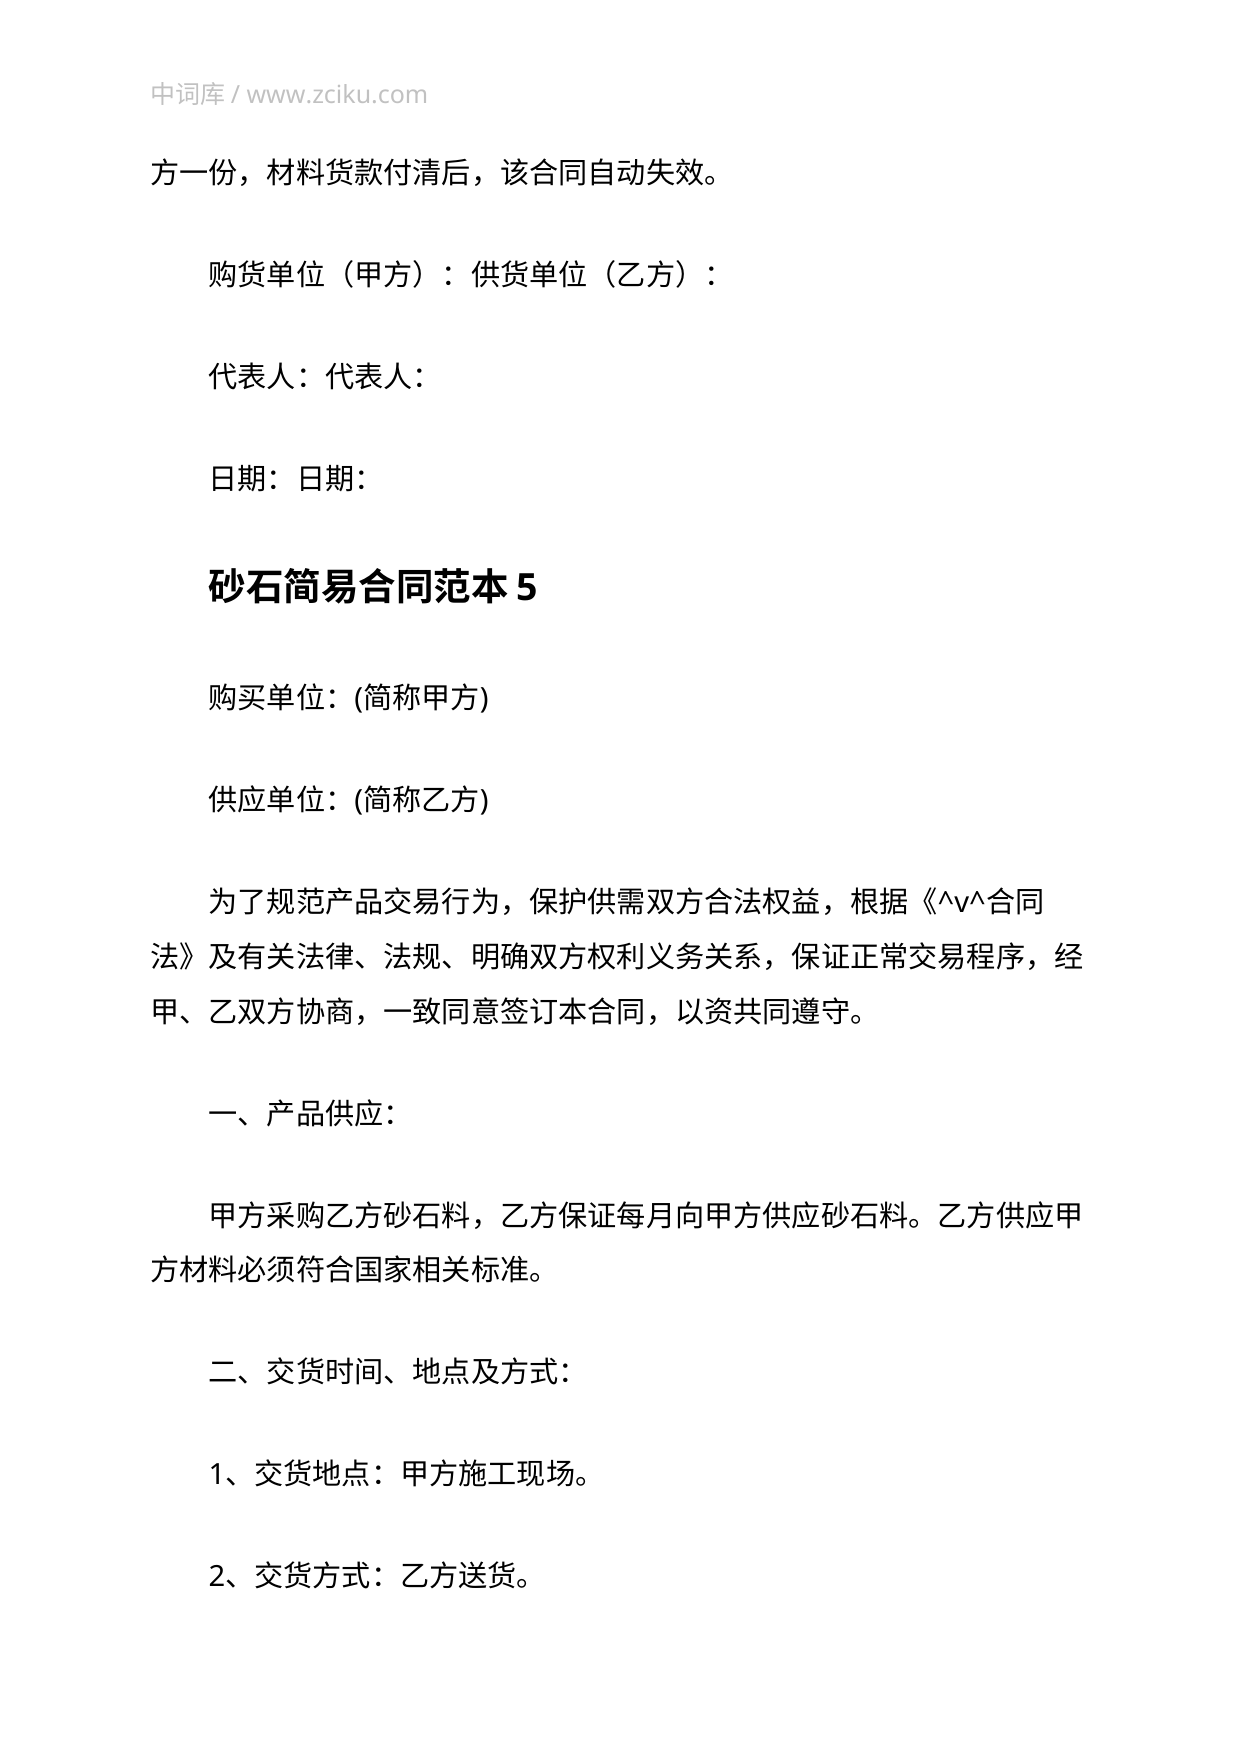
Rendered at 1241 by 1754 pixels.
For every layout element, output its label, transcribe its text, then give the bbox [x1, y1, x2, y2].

text 购买单位：(简称甲方) [150, 675, 1090, 717]
text 2、交货方式：乙方送货。 [150, 1552, 1090, 1595]
text 一、产品供应： [150, 1090, 1090, 1133]
text 1、交货地点：甲方施工现场。 [150, 1451, 1090, 1493]
text 为了规范产品交易行为，保护供需双方合法权益，根据《^v^合同法》及有关法律、法规、明确双方权利义务关系，保证正常交易程序，经甲、乙双方协商，一致同意签订本合同，以资共同遵守。 [150, 879, 1090, 1031]
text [150, 150, 1090, 192]
text 二、交货时间、地点及方式： [150, 1349, 1090, 1391]
text 代表人：代表人： [150, 353, 1090, 396]
text 甲方采购乙方砂石料，乙方保证每月向甲方供应砂石料。乙方供应甲方材料必须符合国家相关标准。 [150, 1192, 1090, 1289]
text 购货单位（甲方）：供货单位（乙方）： [150, 252, 1090, 294]
text 日期：日期： [150, 455, 1090, 498]
text 砂石简易合同范本5 [150, 557, 1090, 612]
text 供应单位：(简称乙方) [150, 777, 1090, 819]
